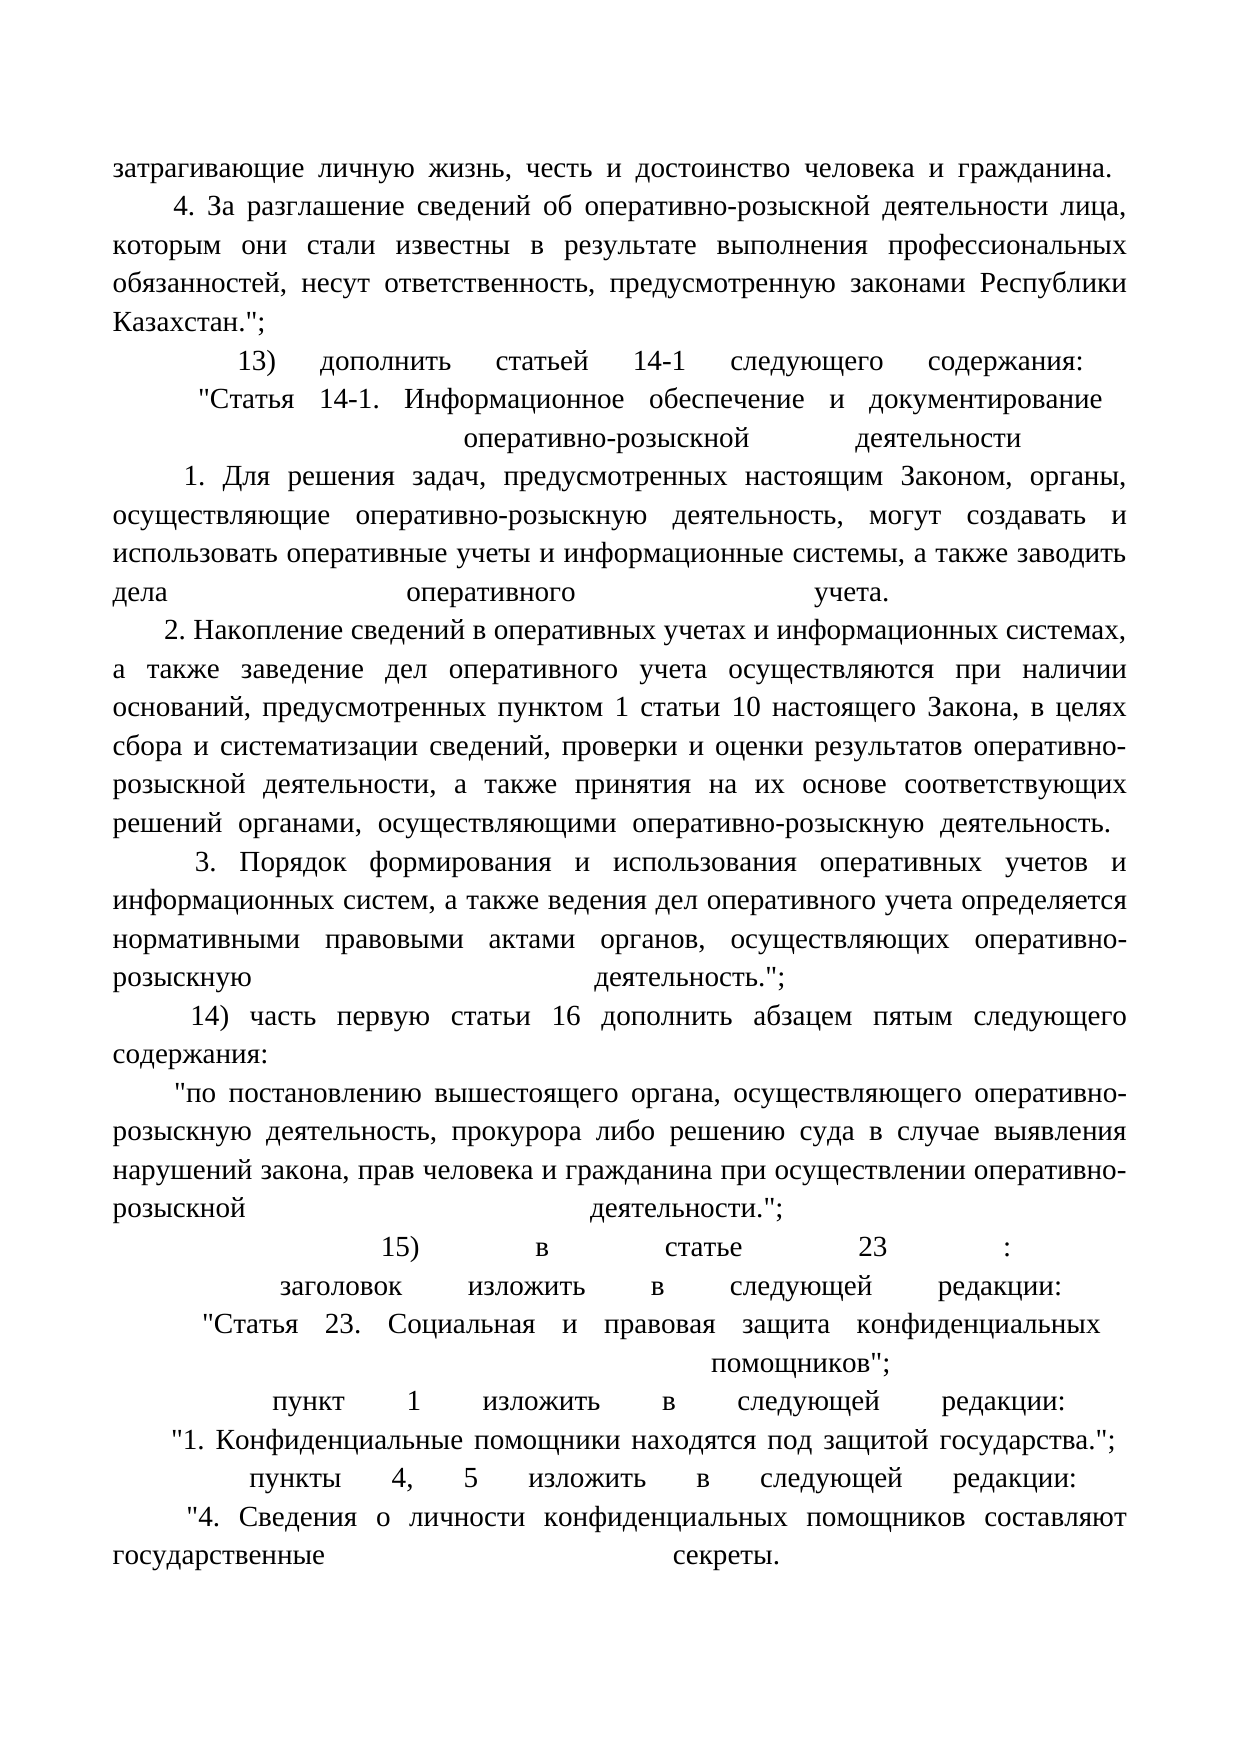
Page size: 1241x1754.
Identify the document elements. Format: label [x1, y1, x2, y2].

text [112, 150, 1128, 1571]
